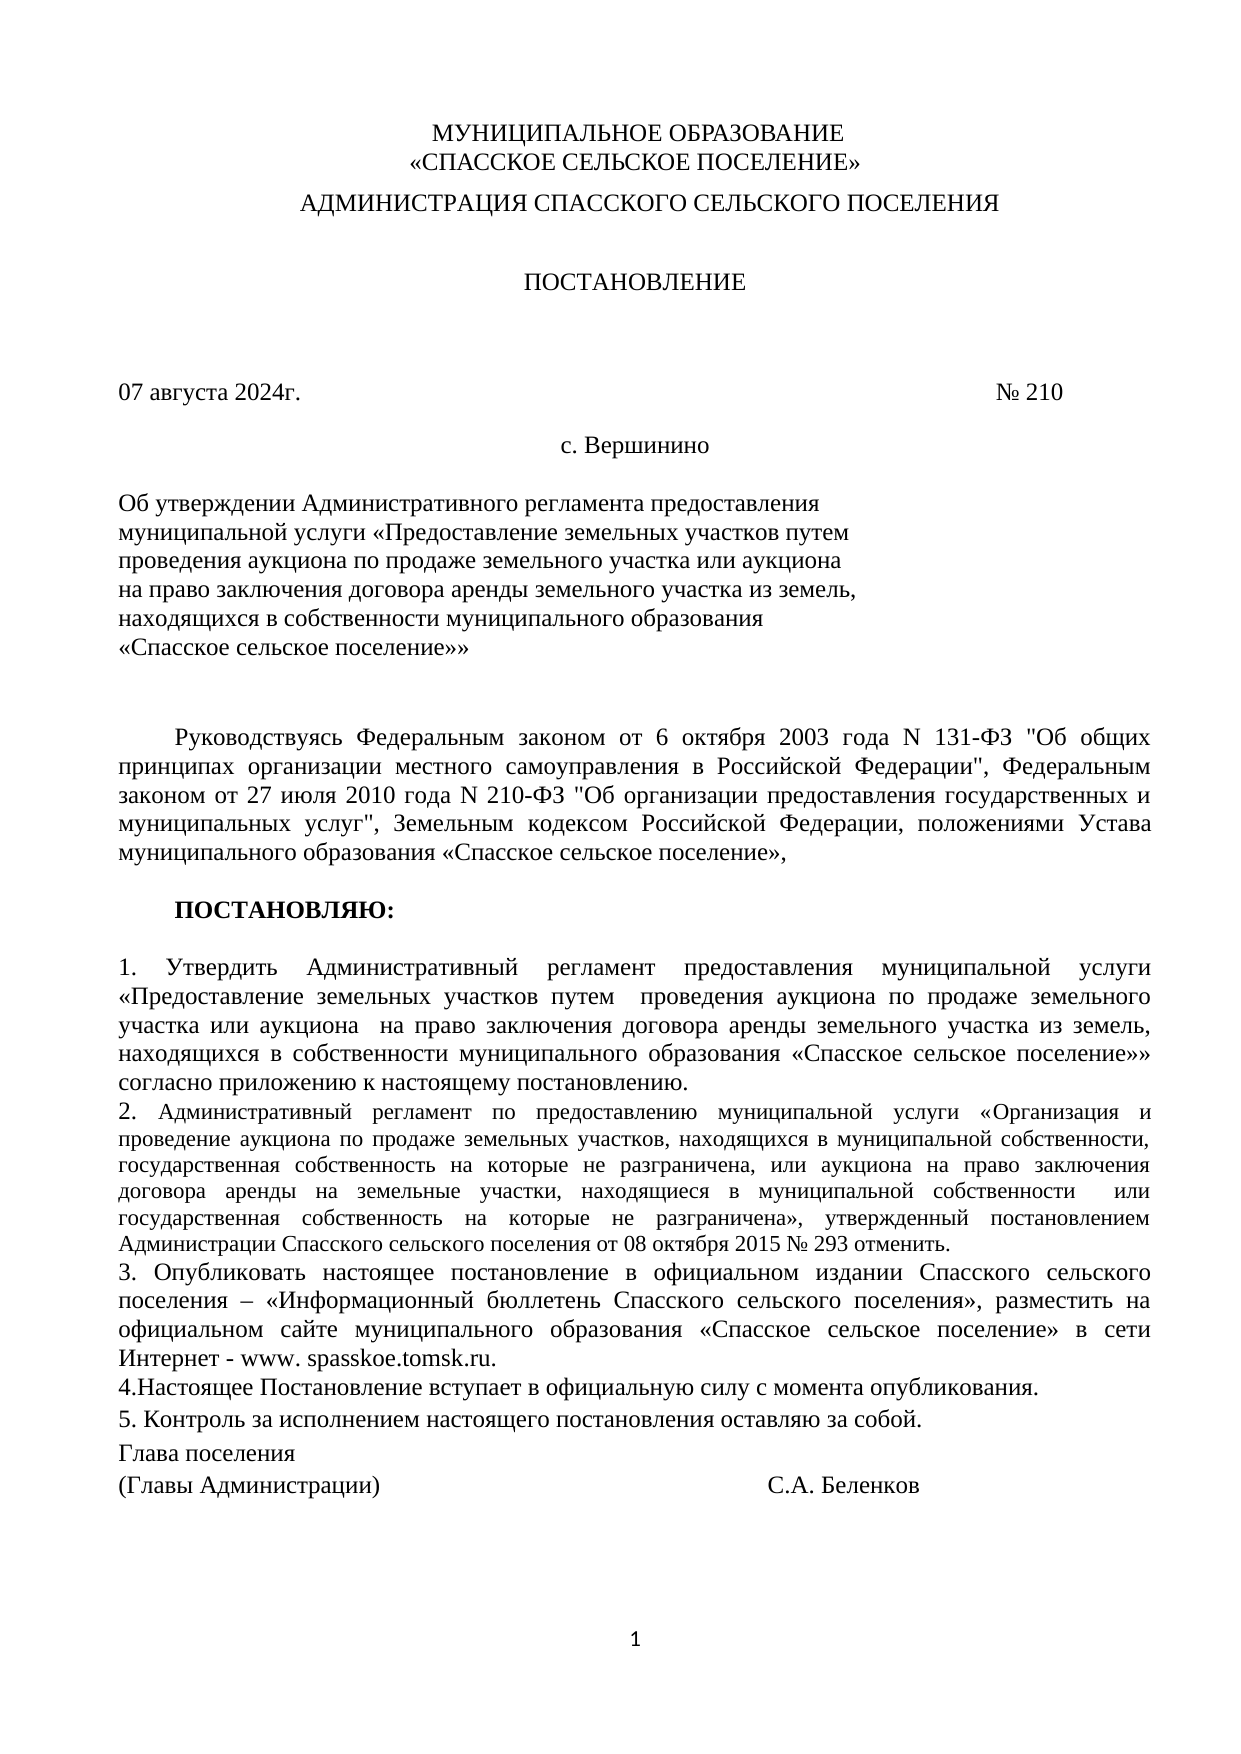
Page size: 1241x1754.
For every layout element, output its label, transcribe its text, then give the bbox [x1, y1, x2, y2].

title (Главы Администрации) С.А. Беленков [118, 1471, 1152, 1499]
text ПОСТАНОВЛЯЮ: [118, 895, 1152, 923]
text 2. Административный регламент по предоставлению муниципальной услуги «Организация и проведение аукциона по продаже земельных участков, находящихся в муниципальной собственности, государственная собственность на которые не разграничена, или аукциона на право заключения договора аренды на земельные участки, находящиеся в муниципальной собственности или государственная собственность на которые не разграничена», утвержденный постановлением Администрации Спасского сельского поселения от 08 октября 2015 № 293 отменить. [118, 1096, 1152, 1257]
text «Спасское сельское поселение»» [118, 632, 1152, 660]
text 5. Контроль за исполнением настоящего постановления оставляю за собой. [118, 1404, 1152, 1433]
text муниципальной услуги «Предоставление земельных участков путем [118, 517, 1152, 545]
text Об утверждении Административного регламента предоставления [118, 488, 1152, 517]
text на право заключения договора аренды земельного участка из земель, [118, 574, 1152, 603]
text с. Вершинино [118, 430, 1152, 459]
subtitle ПОСТАНОВЛЕНИЕ [118, 267, 1152, 296]
text Руководствуясь Федеральным законом от 6 октября 2003 года N 131-ФЗ "Об общих принципах организации местного самоуправления в Российской Федерации", Федеральным законом от 27 июля 2010 года N 210-ФЗ "Об организации предоставления государственных и муниципальных услуг", Земельным кодексом Российской Федерации, положениями Устава муниципального образования «Спасское сельское поселение», [118, 722, 1152, 866]
text проведения аукциона по продаже земельного участка или аукциона [118, 545, 1152, 574]
text 1. Утвердить Административный регламент предоставления муниципальной услуги «Предоставление земельных участков путем проведения аукциона по продаже земельного участка или аукциона на право заключения договора аренды земельного участка из земель, находящихся в собственности муниципального образования «Спасское сельское поселение»» согласно приложению к настоящему постановлению. [118, 952, 1152, 1096]
text 4.Настоящее Постановление вступает в официальную силу с момента опубликования. [118, 1372, 1152, 1400]
text 3. Опубликовать настоящее постановление в официальном издании Спасского сельского поселения – «Информационный бюллетень Спасского сельского поселения», разместить на официальном сайте муниципального образования «Спасское сельское поселение» в сети Интернет - www. spasskoe.tomsk.ru. [118, 1257, 1152, 1372]
title Глава поселения [118, 1438, 1152, 1466]
text 07 августа 2024г. № 210 [118, 377, 1152, 405]
text находящихся в собственности муниципального образования [118, 603, 1152, 632]
text АДМИНИСТРАЦИЯ СПАССКОГО СЕЛЬСКОГО ПОСЕЛЕНИЯ [148, 188, 1152, 217]
text МУНИЦИПАЛЬНОЕ ОБРАЗОВАНИЕ «СПАССКОЕ СЕЛЬСКОЕ ПОСЕЛЕНИЕ» [118, 118, 1152, 176]
